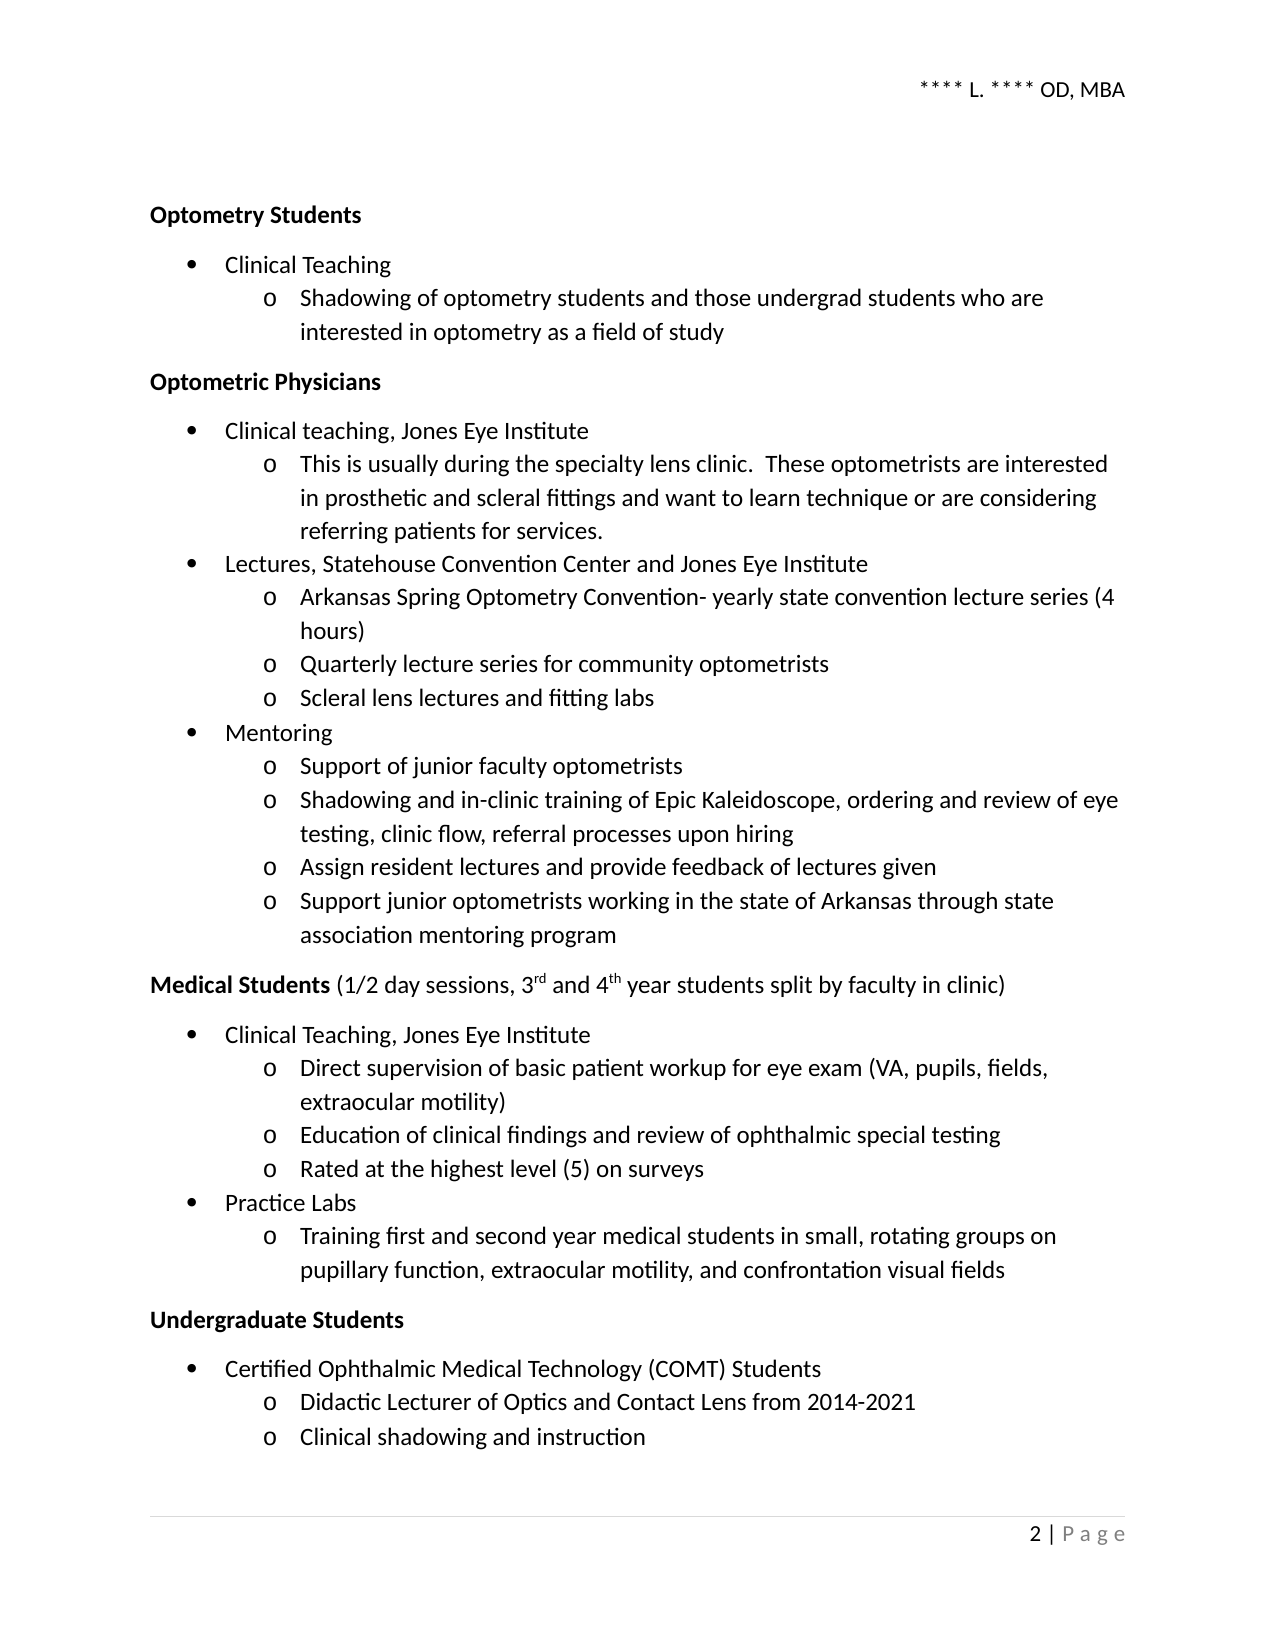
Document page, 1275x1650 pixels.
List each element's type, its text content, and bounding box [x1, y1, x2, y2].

list Practice Labs [187, 1187, 1125, 1218]
list Education of clinical findings and review of ophthalmic special testing [262, 1119, 1125, 1151]
list Clinical shadowing and instruction [262, 1421, 1125, 1452]
list Arkansas Spring Optometry Convention- yearly state convention lecture series (4 hours) [262, 581, 1125, 646]
list Training first and second year medical students in small, rotating groups on pupillary function, extraocular motility, and confrontation visual fields [262, 1220, 1125, 1285]
list Quarterly lecture series for community optometrists [262, 648, 1125, 680]
list Didactic Lecturer of Optics and Contact Lens from 2014-2021 [262, 1386, 1125, 1418]
text Optometry Students [150, 199, 1125, 230]
list Clinical Teaching [187, 249, 1125, 280]
list Scleral lens lectures and fitting labs [262, 683, 1125, 714]
list Clinical Teaching, Jones Eye Institute [187, 1019, 1125, 1049]
list Clinical teaching, Jones Eye Institute [187, 415, 1125, 446]
list Rated at the highest level (5) on surveys [262, 1153, 1125, 1185]
list Direct supervision of basic patient workup for eye exam (VA, pupils, fields, extraocular motility) [262, 1052, 1125, 1116]
list Assign resident lectures and provide feedback of lectures given [262, 851, 1125, 883]
list This is usually during the specialty lens clinic. These optometrists are interested in prosthetic and scleral fittings and want to learn technique or are considering referring patients for services. [262, 448, 1125, 546]
text Medical Students (1/2 day sessions, 3rd and 4th year students split by faculty in clinic) [150, 969, 1125, 1000]
list Lectures, Statehouse Convention Center and Jones Eye Institute [187, 548, 1125, 579]
list Support of junior faculty optometrists [262, 750, 1125, 782]
list Mentoring [187, 717, 1125, 747]
list Support junior optometrists working in the state of Arkansas through state association mentoring program [262, 885, 1125, 950]
list Shadowing of optometry students and those undergrad students who are interested in optometry as a field of study [262, 282, 1125, 347]
text Undergraduate Students [150, 1304, 1125, 1334]
list Shadowing and in-clinic training of Epic Kaleidoscope, ordering and review of eye testing, clinic flow, referral processes upon hiring [262, 784, 1125, 849]
text Optometric Physicians [150, 366, 1125, 396]
list Certified Ophthalmic Medical Technology (COMT) Students [187, 1353, 1125, 1384]
